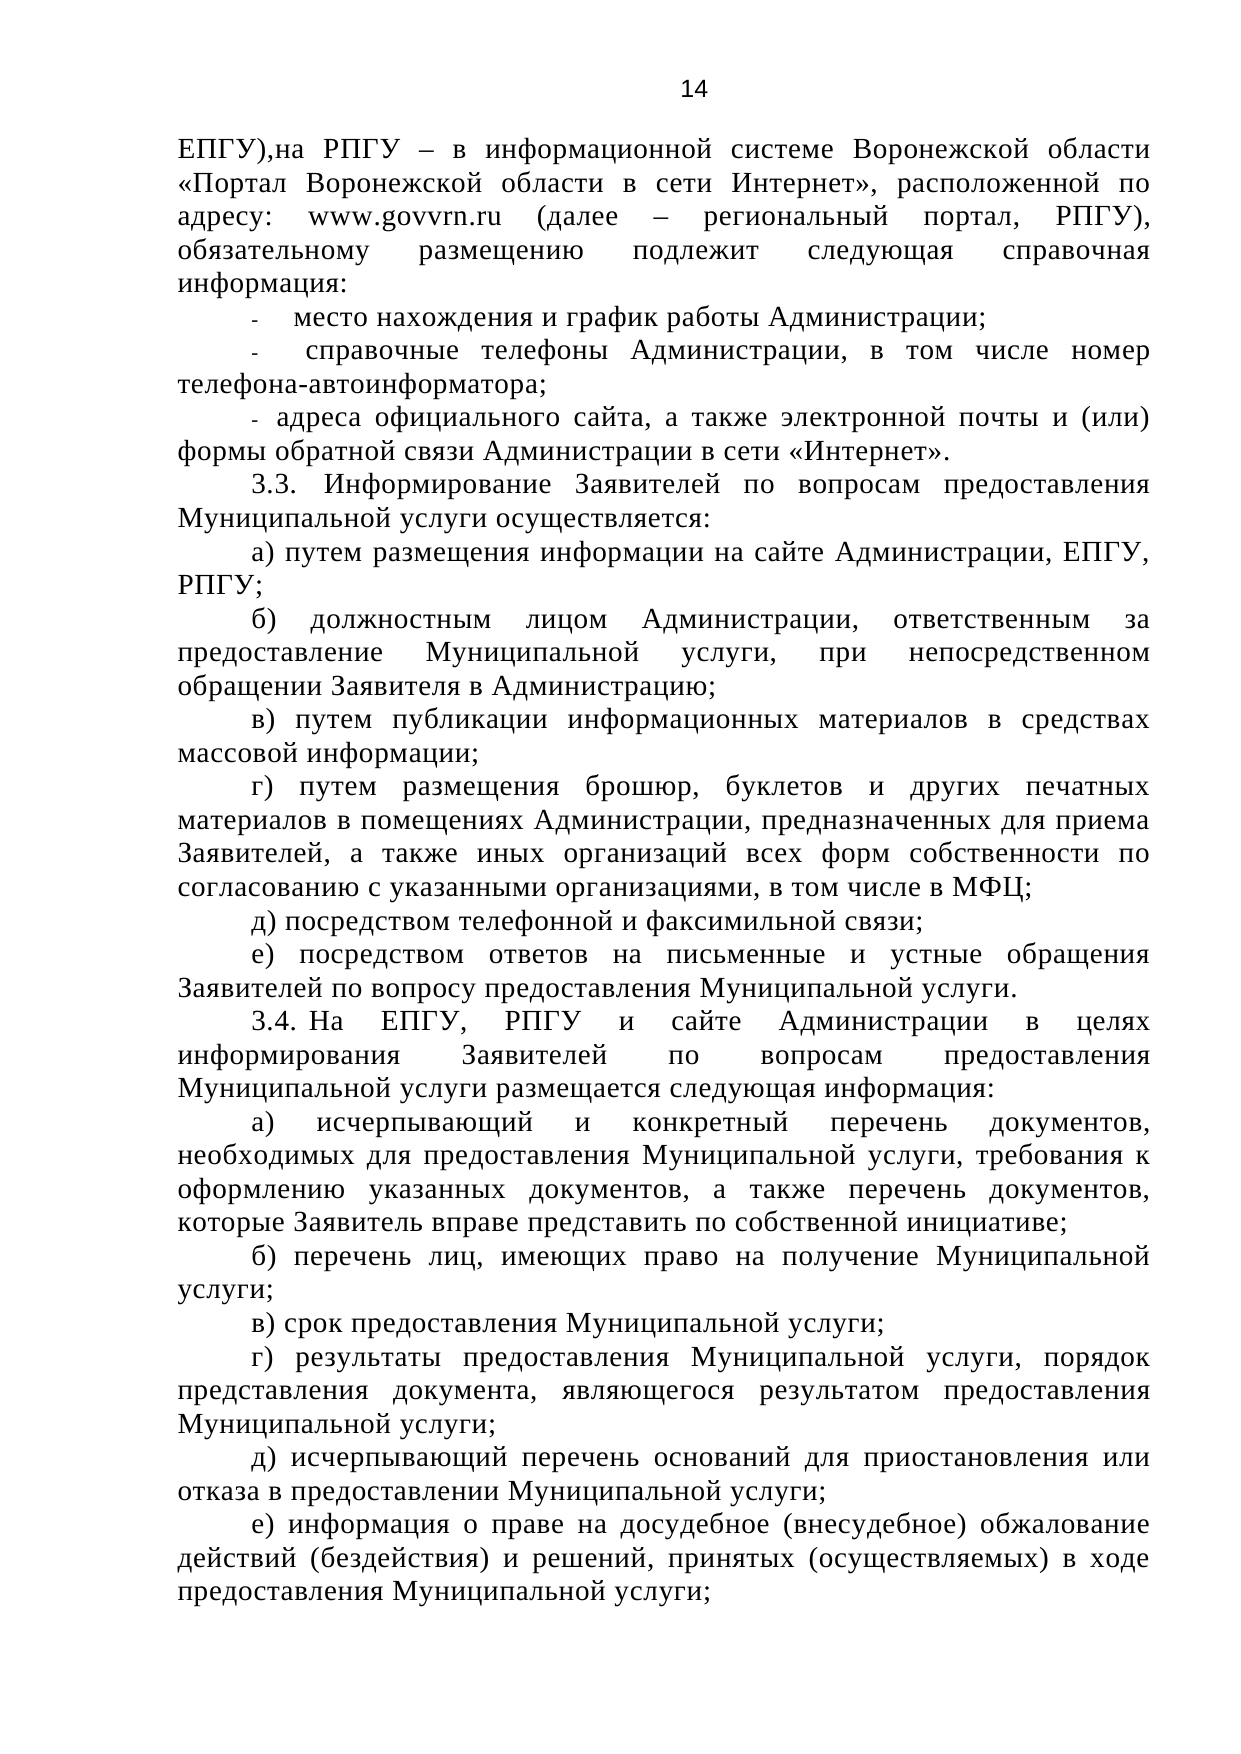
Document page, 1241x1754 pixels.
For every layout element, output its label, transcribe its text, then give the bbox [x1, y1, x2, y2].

text в) путем публикации информационных материалов в средствах массовой информации; [177, 701, 1152, 768]
text е) информация о праве на досудебное (внесудебное) обжалование действий (бездействия) и решений, принятых (осуществляемых) в ходе предоставления Муниципальной услуги; [177, 1506, 1152, 1607]
text а) исчерпывающий и конкретный перечень документов, необходимых для предоставления Муниципальной услуги, требования к оформлению указанных документов, а также перечень документов, которые Заявитель вправе представить по собственной инициативе; [177, 1104, 1152, 1238]
text д) исчерпывающий перечень оснований для приостановления или отказа в предоставлении Муниципальной услуги; [177, 1439, 1152, 1506]
list Информирование Заявителей по вопросам предоставления Муниципальной услуги осуществляется: [177, 467, 1152, 534]
text г) путем размещения брошюр, буклетов и других печатных материалов в помещениях Администрации, предназначенных для приема Заявителей, а также иных организаций всех форм собственности по согласованию с указанными организациями, в том числе в МФЦ; [177, 768, 1152, 903]
list место нахождения и график работы Администрации; [177, 299, 1152, 332]
text в) срок предоставления Муниципальной услуги; [177, 1305, 1152, 1339]
text г) результаты предоставления Муниципальной услуги, порядок представления документа, являющегося результатом предоставления Муниципальной услуги; [177, 1339, 1152, 1439]
text е) посредством ответов на письменные и устные обращения Заявителей по вопросу предоставления Муниципальной услуги. [177, 936, 1152, 1003]
text б) перечень лиц, имеющих право на получение Муниципальной услуги; [177, 1238, 1152, 1305]
text д) посредством телефонной и факсимильной связи; [177, 903, 1152, 936]
text а) путем размещения информации на сайте Администрации, ЕПГУ, РПГУ; [177, 534, 1152, 601]
list На ЕПГУ, РПГУ и сайте Администрации в целях информирования Заявителей по вопросам предоставления Муниципальной услуги размещается следующая информация: [177, 1003, 1152, 1104]
list справочные телефоны Администрации, в том числе номер телефона-автоинформатора; [177, 332, 1152, 399]
text б) должностным лицом Администрации, ответственным за предоставление Муниципальной услуги, при непосредственном обращении Заявителя в Администрацию; [177, 601, 1152, 701]
list адреса официального сайта, а также электронной почты и (или) формы обратной связи Администрации в сети «Интернет». [177, 399, 1152, 467]
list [177, 131, 1152, 299]
